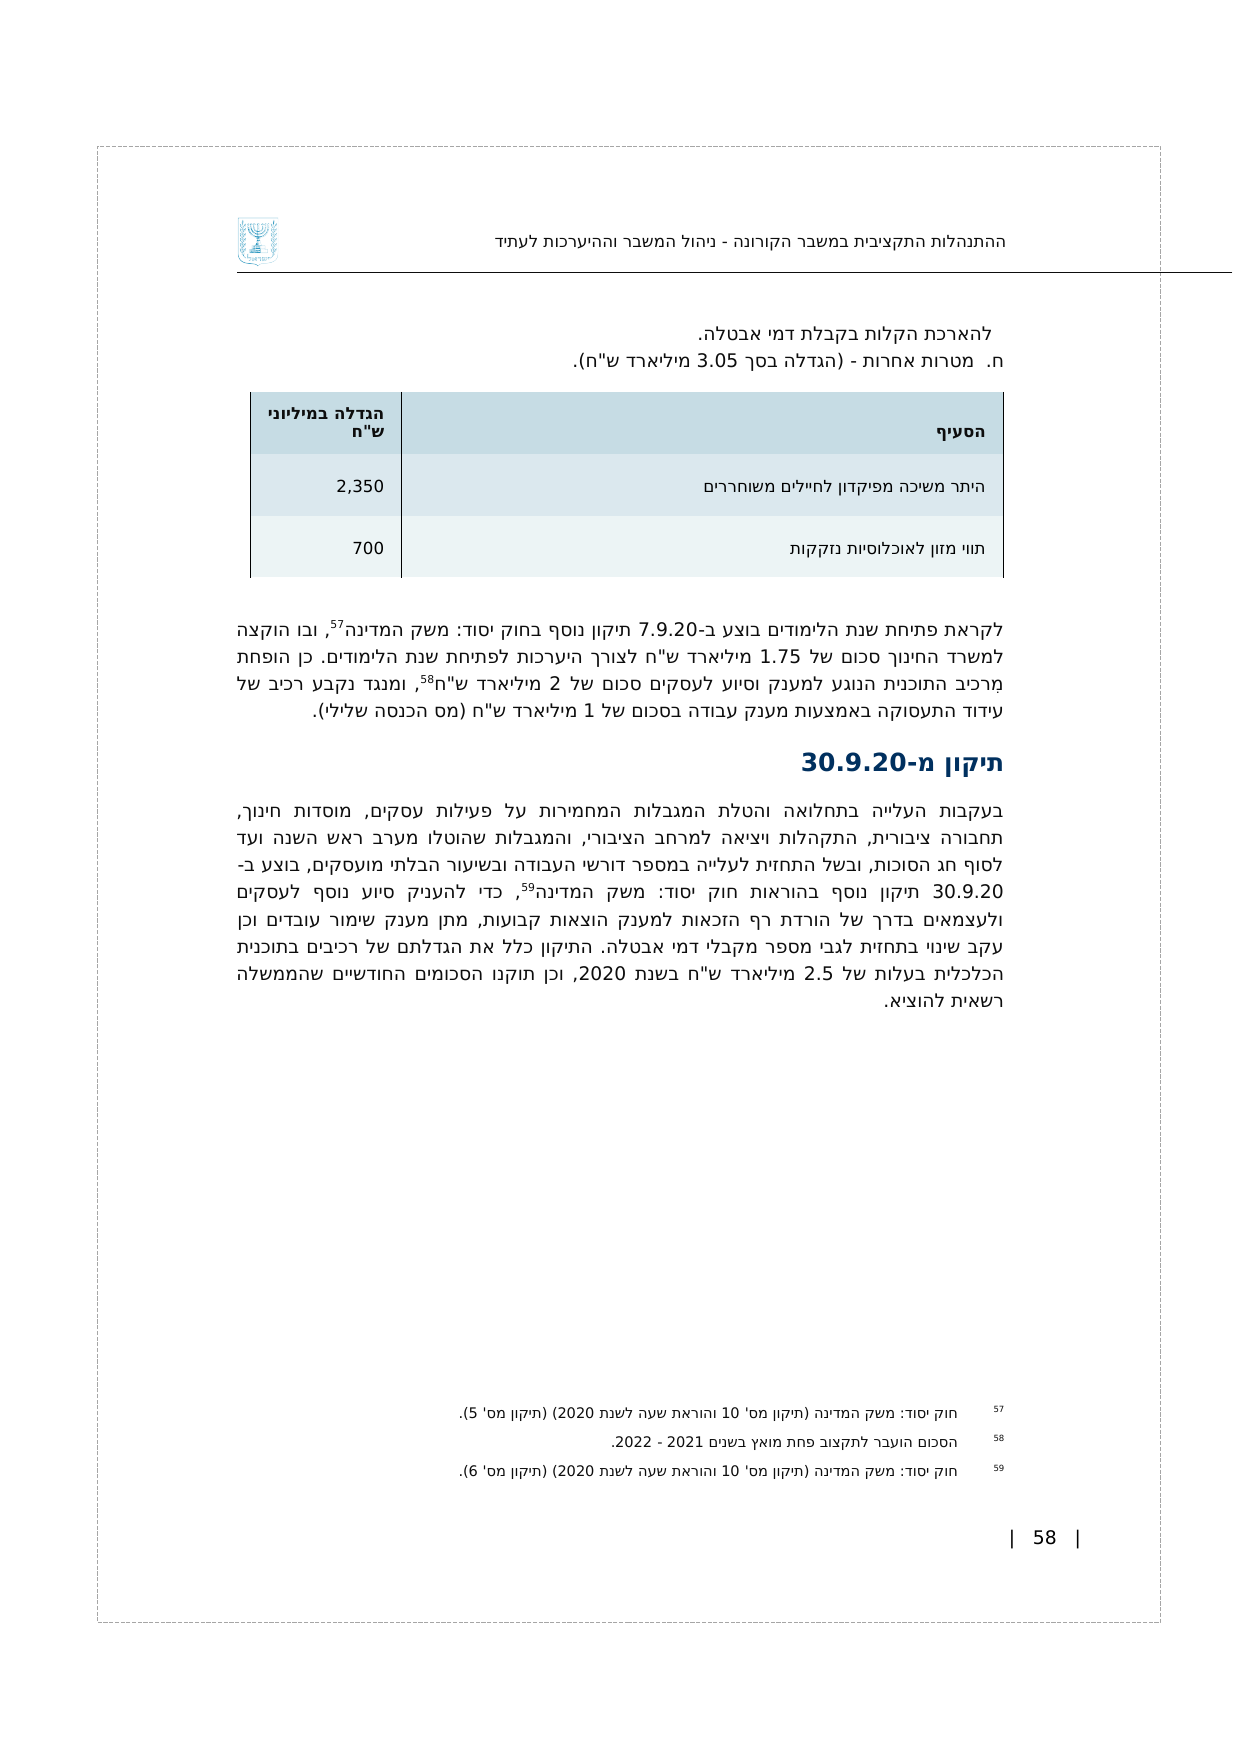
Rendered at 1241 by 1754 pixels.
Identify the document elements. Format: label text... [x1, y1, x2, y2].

list מטרות אחרות - (הגדלה בסך 3.05 מיליארד ש"ח). [236, 346, 1004, 373]
table_header הגדלה במיליוני ש"ח [251, 392, 401, 454]
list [236, 319, 1004, 346]
table_cell היתר משיכה מפיקדון לחיילים משוחררים [402, 454, 1003, 516]
table_cell 2,350 [251, 454, 401, 516]
table_cell 700 [251, 516, 401, 577]
text בעקבות העלייה בתחלואה והטלת המגבלות המחמירות על פעילות עסקים, מוסדות חינוך, תחבורה ציבורית, התקהלות ויציאה למרחב הציבורי, והמגבלות שהוטלו מערב ראש השנה ועד לסוף חג הסוכות, ובשל התחזית לעלייה במספר דורשי העבודה ובשיעור הבלתי מועסקים, בוצע ב-30.9.20 תיקון נוסף בהוראות חוק יסוד: משק המדינה, כדי להעניק סיוע נוסף לעסקים ולעצמאים בדרך של הורדת רף הזכאות למענק הוצאות קבועות, מתן מענק שימור עובדים וכן עקב שינוי בתחזית לגבי מספר מקבלי דמי אבטלה. התיקון כלל את הגדלתם של רכיבים בתוכנית הכלכלית בעלות של 2.5 מיליארד ש"ח בשנת 2020, וכן תוקנו הסכומים החודשיים שהממשלה רשאית להוציא. [236, 796, 1004, 1013]
text תיקון מ-30.9.20 [236, 748, 1004, 777]
table_header הסעיף [402, 392, 1003, 454]
table_cell תווי מזון לאוכלוסיות נזקקות [402, 516, 1003, 577]
text לקראת פתיחת שנת הלימודים בוצע ב-7.9.20 תיקון נוסף בחוק יסוד: משק המדינה, ובו הוקצה למשרד החינוך סכום של 1.75 מיליארד ש"ח לצורך היערכות לפתיחת שנת הלימודים. כן הופחת מִרכיב התוכנית הנוגע למענק וסיוע לעסקים סכום של 2 מיליארד ש"ח, ומנגד נקבע רכיב של עידוד התעסוקה באמצעות מענק עבודה בסכום של 1 מיליארד ש"ח (מס הכנסה שלילי). [236, 615, 1004, 723]
